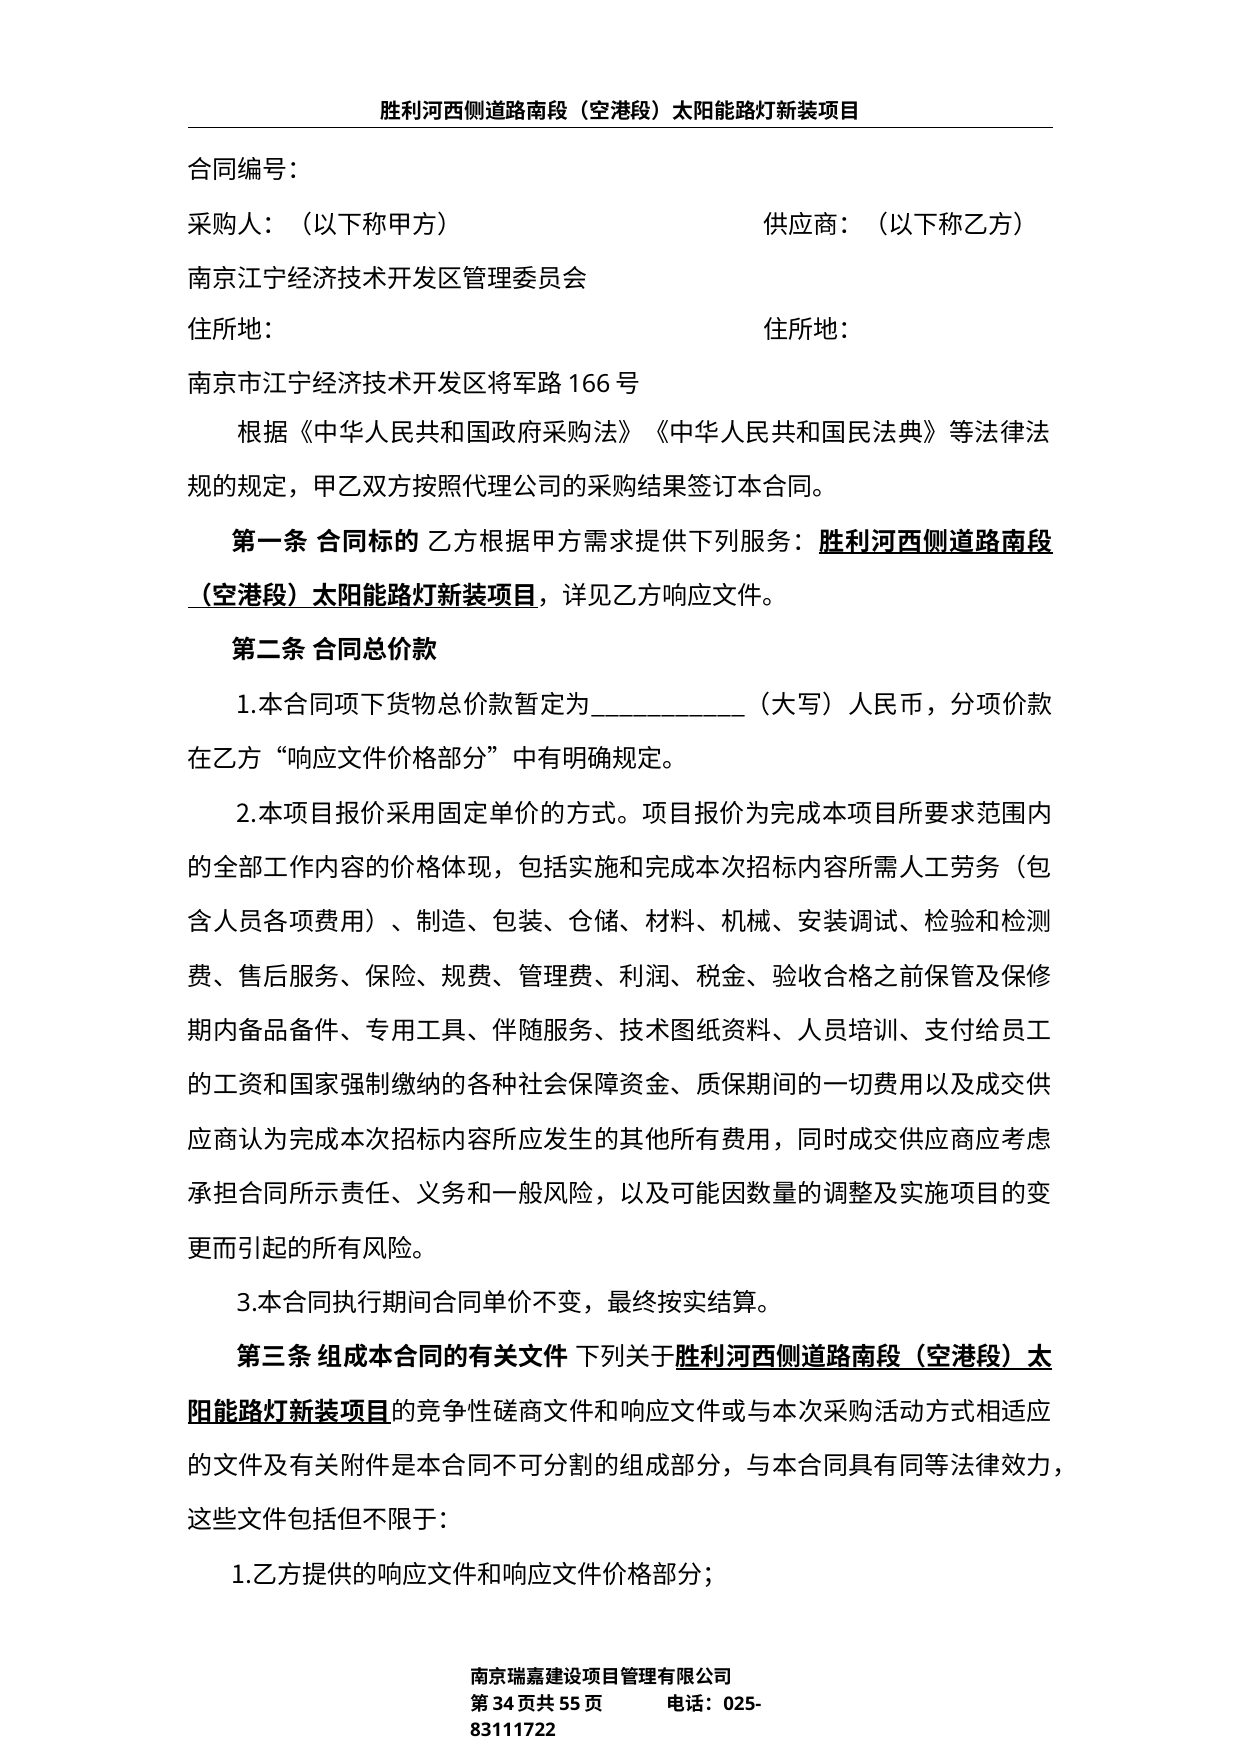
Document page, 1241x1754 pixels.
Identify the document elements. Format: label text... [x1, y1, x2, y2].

table_cell 住所地： 南京市江宁经济技术开发区将军路166号 [188, 309, 763, 412]
text 第一条 合同标的 乙方根据甲方需求提供下列服务：胜利河西侧道路南段（空港段）太阳能路灯新装项目，详见乙方响应文件。 [187, 521, 1053, 612]
text 1.乙方提供的响应文件和响应文件价格部分； [187, 1554, 1053, 1591]
table_header 供应商：（以下称乙方） [763, 204, 1143, 309]
text 第三条 组成本合同的有关文件 下列关于胜利河西侧道路南段（空港段）太阳能路灯新装项目的竞争性磋商文件和响应文件或与本次采购活动方式相适应的文件及有关附件是本合同不可分割的组成部分，与本合同具有同等法律效力，这些文件包括但不限于： [187, 1337, 1053, 1536]
text 2.本项目报价采用固定单价的方式。项目报价为完成本项目所要求范围内的全部工作内容的价格体现，包括实施和完成本次招标内容所需人工劳务（包含人员各项费用）、制造、包装、仓储、材料、机械、安装调试、检验和检测费、售后服务、保险、规费、管理费、利润、税金、验收合格之前保管及保修期内备品备件、专用工具、伴随服务、技术图纸资料、人员培训、支付给员工的工资和国家强制缴纳的各种社会保障资金、质保期间的一切费用以及成交供应商认为完成本次招标内容所应发生的其他所有费用，同时成交供应商应考虑承担合同所示责任、义务和一般风险，以及可能因数量的调整及实施项目的变更而引起的所有风险。 [187, 793, 1053, 1264]
table_header 采购人：（以下称甲方） 南京江宁经济技术开发区管理委员会 [188, 204, 763, 309]
text 1.本合同项下货物总价款暂定为___________（大写）人民币，分项价款在乙方“响应文件价格部分”中有明确规定。 [187, 684, 1053, 775]
table_cell 住所地： [763, 309, 1143, 412]
text 合同编号： [187, 150, 1053, 186]
text 第二条 合同总价款 [187, 630, 1053, 666]
text 3.本合同执行期间合同单价不变，最终按实结算。 [187, 1282, 1053, 1319]
text 根据《中华人民共和国政府采购法》《中华人民共和国民法典》等法律法规的规定，甲乙双方按照代理公司的采购结果签订本合同。 [187, 412, 1053, 503]
